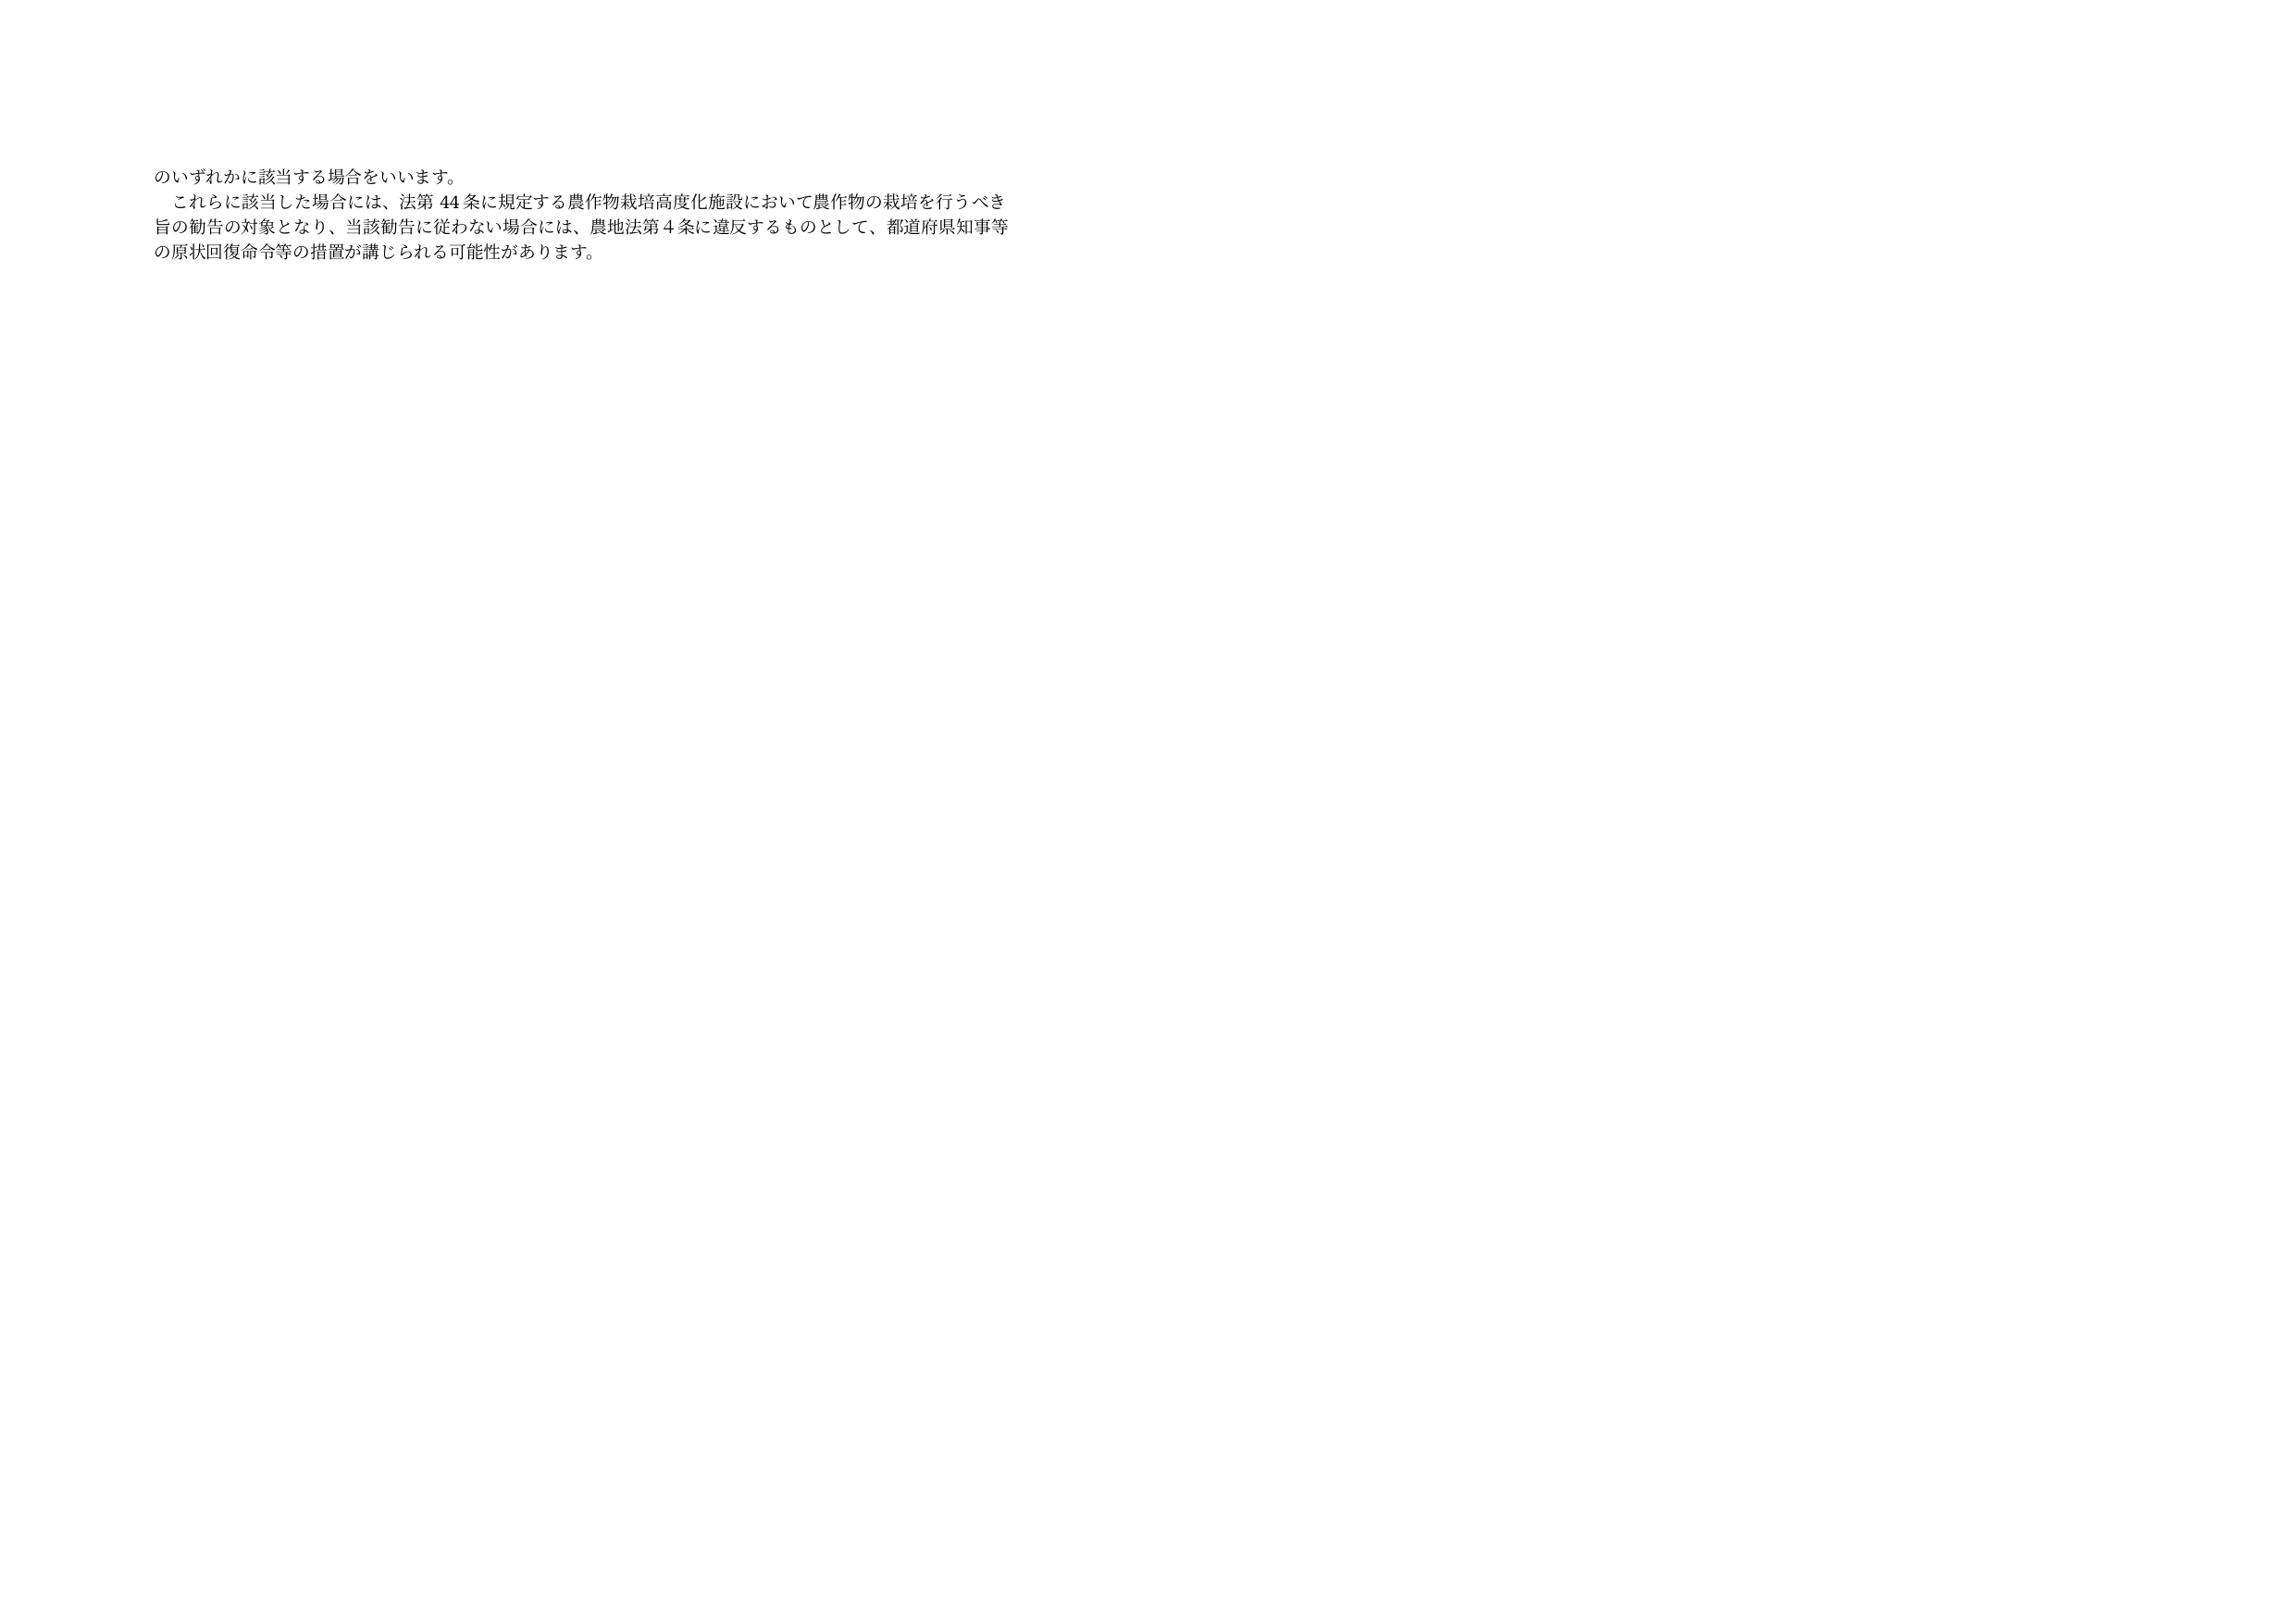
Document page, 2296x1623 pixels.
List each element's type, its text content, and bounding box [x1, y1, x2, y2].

text これらに該当した場合には、法第44条に規定する農作物栽培高度化施設において農作物の栽培を行うべき旨の勧告の対象となり、当該勧告に従わない場合には、農地法第４条に違反するものとして、都道府県知事等の原状回復命令等の措置が講じられる可能性があります。 [137, 189, 1009, 264]
text のいずれかに該当する場合をいいます。 [137, 164, 1009, 189]
